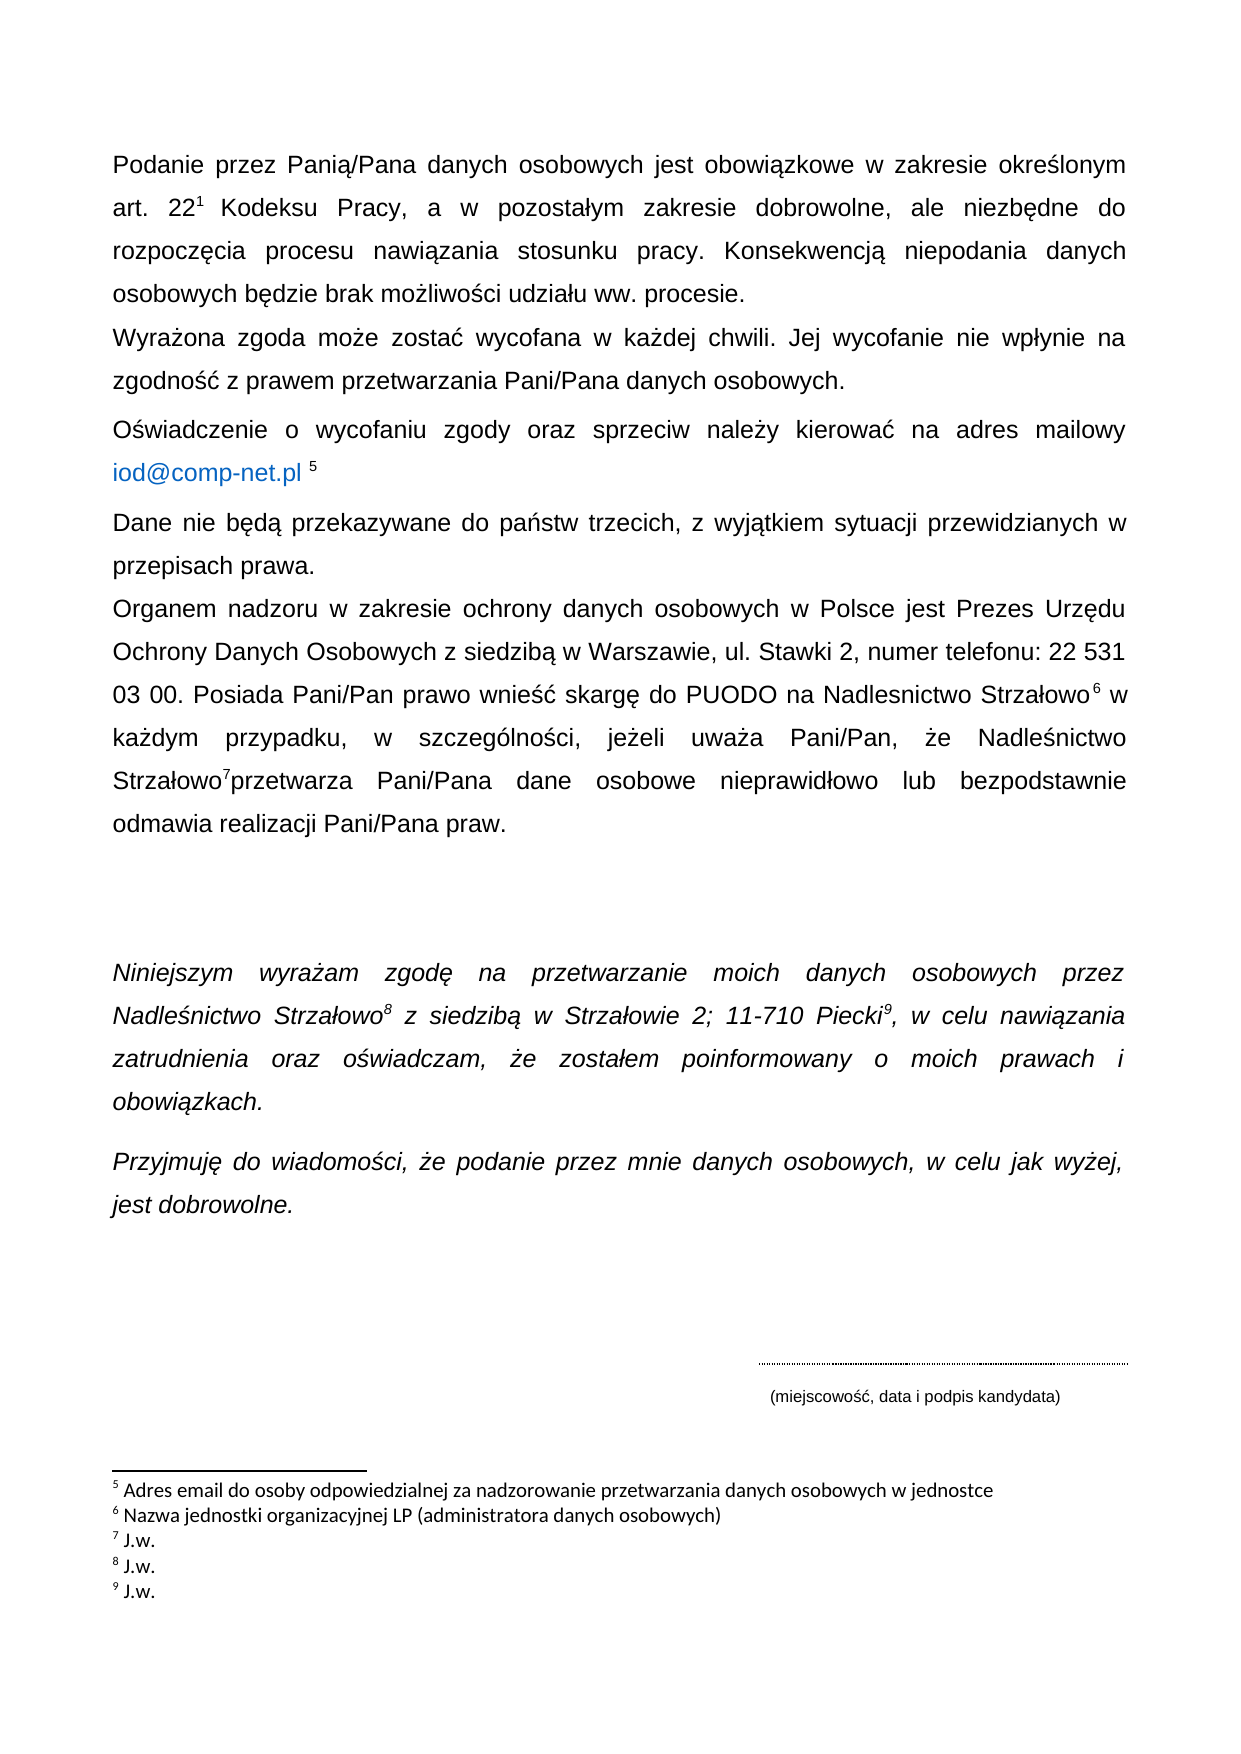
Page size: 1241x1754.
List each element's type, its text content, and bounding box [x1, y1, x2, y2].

text (miejscowość, data i podpis kandydata) [112, 1387, 1128, 1406]
text Niniejszym wyrażam zgodę na przetwarzanie moich danych osobowych przez Nadleśnictwo Strzałowo z siedzibą w Strzałowie 2; 11-710 Piecki, w celu nawiązania zatrudnienia oraz oświadczam, że zostałem poinformowany o moich prawach i obowiązkach. [112, 957, 1128, 1116]
list Wyrażona zgoda może zostać wycofana w każdej chwili. Jej wycofanie nie wpłynie na zgodność z prawem przetwarzania Pani/Pana danych osobowych. [112, 322, 1128, 394]
list Podanie przez Panią/Pana danych osobowych jest obowiązkowe w zakresie określonym art. 221 Kodeksu Pracy, a w pozostałym zakresie dobrowolne, ale niezbędne do rozpoczęcia procesu nawiązania stosunku pracy. Konsekwencją niepodania danych osobowych będzie brak możliwości udziału ww. procesie. [112, 150, 1128, 308]
text Przyjmuję do wiadomości, że podanie przez mnie danych osobowych, w celu jak wyżej, jest dobrowolne. [112, 1147, 1128, 1218]
list Dane nie będą przekazywane do państw trzecich, z wyjątkiem sytuacji przewidzianych w przepisach prawa. [112, 507, 1128, 579]
list Organem nadzoru w zakresie ochrony danych osobowych w Polsce jest Prezes Urzędu Ochrony Danych Osobowych z siedzibą w Warszawie, ul. Stawki 2, numer telefonu: 22 531 03 00. Posiada Pani/Pan prawo wnieść skargę do PUODO na Nadlesnictwo Strzałowo w każdym przypadku, w szczególności, jeżeli uważa Pani/Pan, że Nadleśnictwo Strzałowoprzetwarza Pani/Pana dane osobowe nieprawidłowo lub bezpodstawnie odmawia realizacji Pani/Pana praw. [112, 594, 1128, 838]
text Oświadczenie o wycofaniu zgody oraz sprzeciw należy kierować na adres mailowy iod@comp-net.pl [112, 415, 1128, 487]
